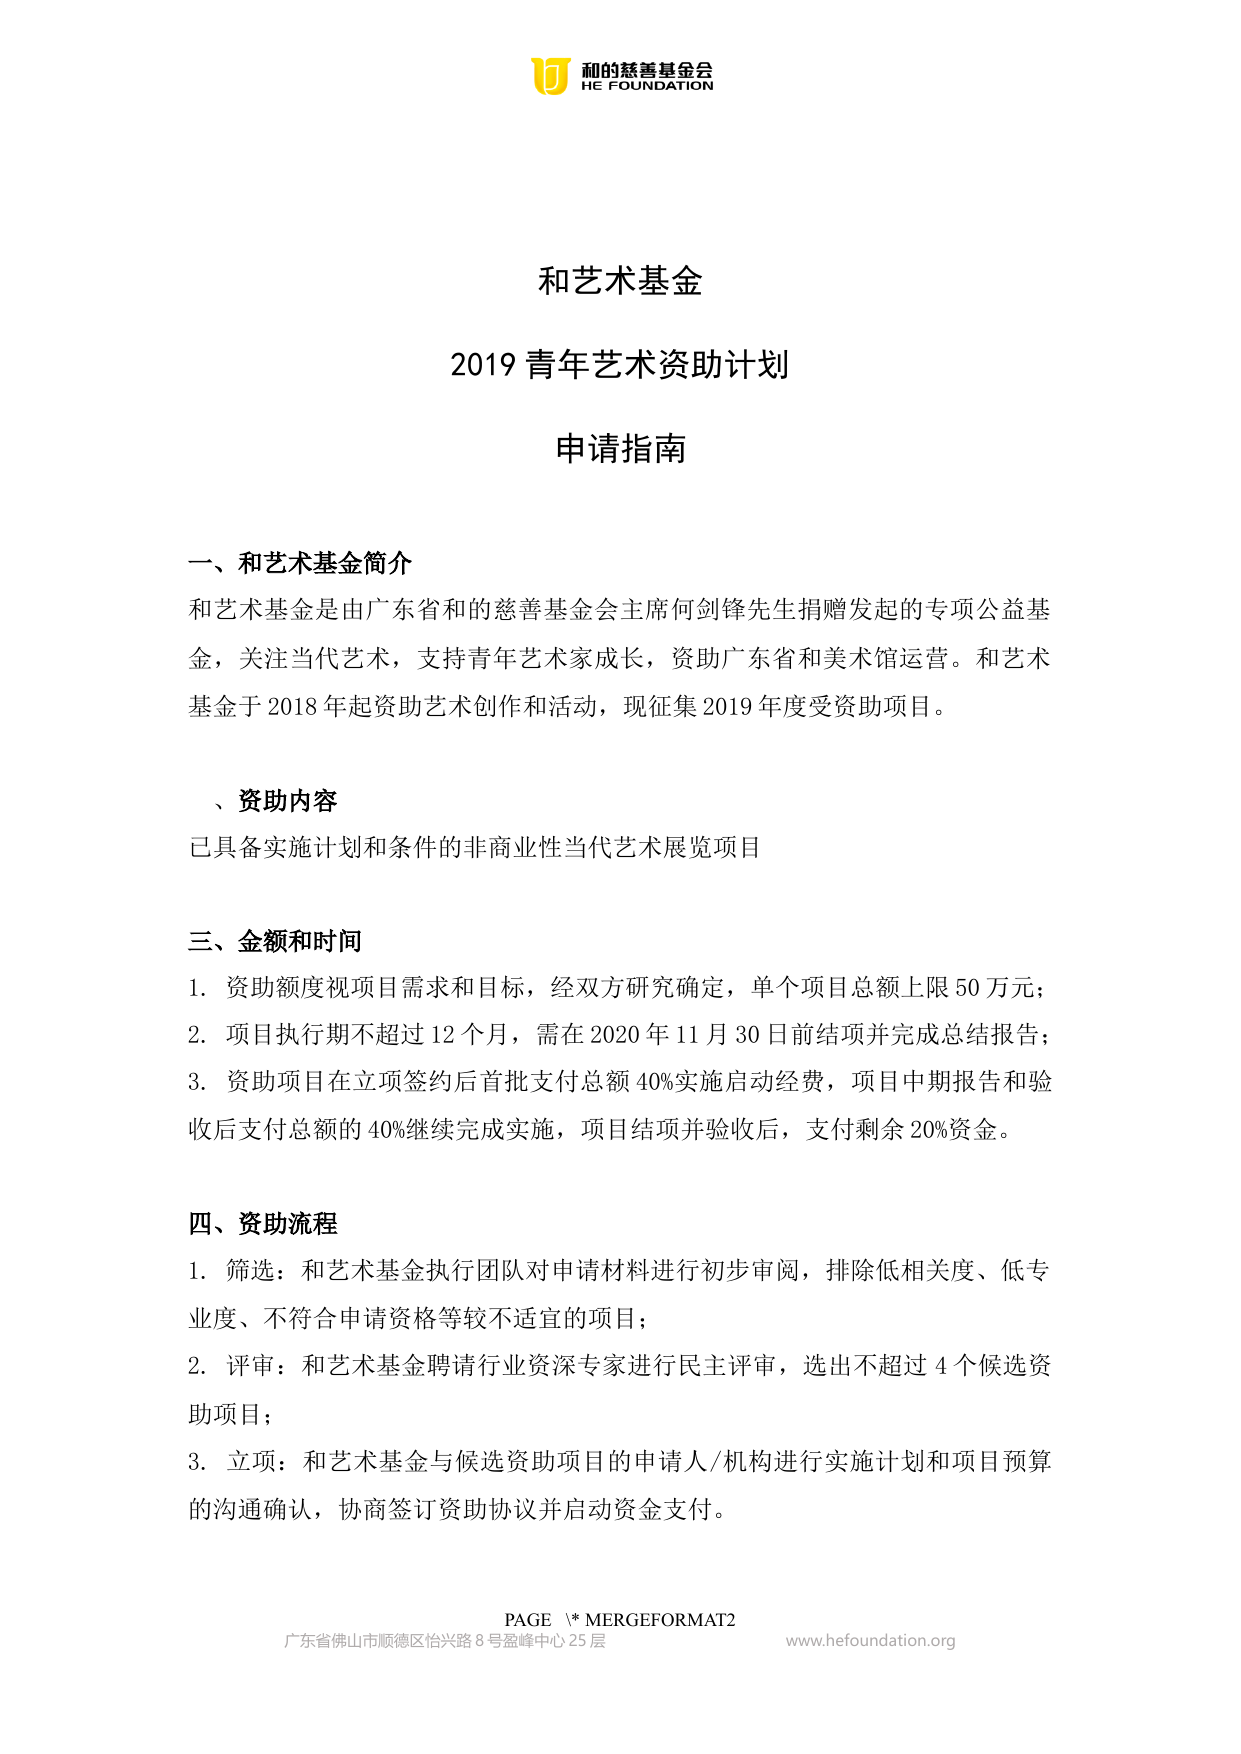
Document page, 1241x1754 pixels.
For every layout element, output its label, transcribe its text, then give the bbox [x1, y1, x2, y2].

text 1. 资助额度视项目需求和目标，经双方研究确定，单个项目总额上限50万元； [187, 969, 1053, 1002]
text 已具备实施计划和条件的非商业性当代艺术展览项目 [187, 829, 1053, 862]
text 一、和艺术基金简介 [187, 544, 1053, 577]
text 2019青年艺术资助计划 [187, 330, 1053, 395]
text 2. 评审：和艺术基金聘请行业资深专家进行民主评审，选出不超过4个候选资助项目； [187, 1348, 1053, 1429]
text 3. 立项：和艺术基金与候选资助项目的申请人/机构进行实施计划和项目预算的沟通确认，协商签订资助协议并启动资金支付。 [187, 1443, 1053, 1524]
text 和艺术基金是由广东省和的慈善基金会主席何剑锋先生捐赠发起的专项公益基金，关注当代艺术，支持青年艺术家成长，资助广东省和美术馆运营。和艺术基金于2018年起资助艺术创作和活动，现征集2019年度受资助项目。 [187, 591, 1053, 721]
picture [524, 53, 716, 97]
list 资助内容 [187, 782, 1053, 815]
text 三、金额和时间 [187, 923, 1053, 955]
text 和艺术基金 [187, 246, 1053, 311]
text 1. 筛选：和艺术基金执行团队对申请材料进行初步审阅，排除低相关度、低专业度、不符合申请资格等较不适宜的项目； [187, 1252, 1053, 1333]
text 3. 资助项目在立项签约后首批支付总额40%实施启动经费，项目中期报告和验收后支付总额的40%继续完成实施，项目结项并验收后，支付剩余20%资金。 [187, 1063, 1053, 1144]
text 四、资助流程 [187, 1205, 1053, 1238]
text 申请指南 [187, 414, 1053, 479]
text 2. 项目执行期不超过12个月，需在2020年11月30日前结项并完成总结报告； [187, 1016, 1053, 1049]
